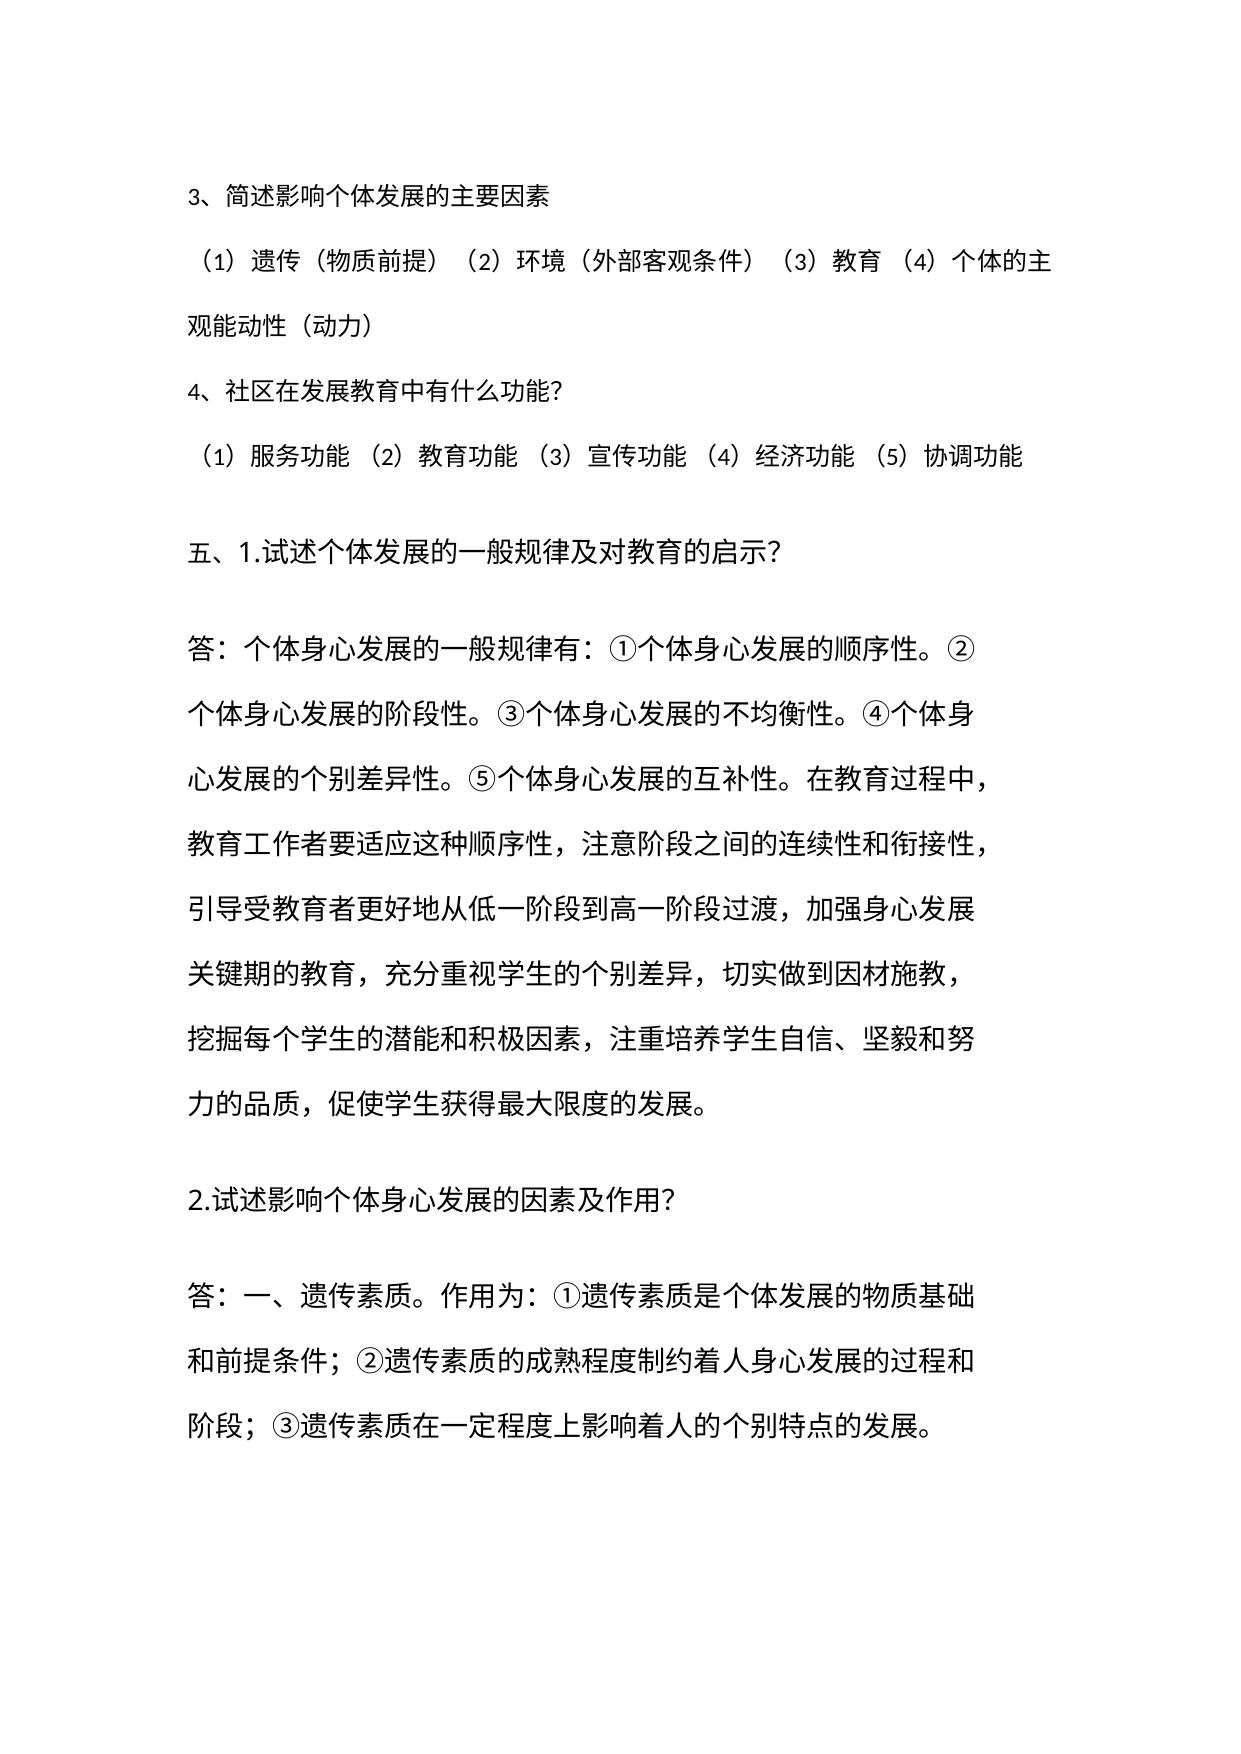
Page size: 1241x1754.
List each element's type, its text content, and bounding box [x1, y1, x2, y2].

text （1）遗传（物质前提）（2）环境（外部客观条件）（3）教育 （4）个体的主观能动性（动力） [187, 227, 1053, 357]
text 2.试述影响个体身心发展的因素及作用？ [187, 1166, 990, 1231]
text 3、简述影响个体发展的主要因素 [187, 162, 1053, 227]
text （1）服务功能 （2）教育功能 （3）宣传功能 （4）经济功能 （5）协调功能 [187, 422, 1053, 487]
text 4、社区在发展教育中有什么功能？ [187, 357, 1053, 422]
text 答：个体身心发展的一般规律有：①个体身心发展的顺序性。②个体身心发展的阶段性。③个体身心发展的不均衡性。④个体身心发展的个别差异性。⑤个体身心发展的互补性。在教育过程中，教育工作者要适应这种顺序性，注意阶段之间的连续性和衔接性，引导受教育者更好地从低一阶段到高一阶段过渡，加强身心发展关键期的教育，充分重视学生的个别差异，切实做到因材施教，挖掘每个学生的潜能和积极因素，注重培养学生自信、坚毅和努力的品质，促使学生获得最大限度的发展。 [187, 614, 990, 1134]
text 五、1.试述个体发展的一般规律及对教育的启示？ [187, 518, 990, 583]
text 答：一、遗传素质。作用为：①遗传素质是个体发展的物质基础和前提条件；②遗传素质的成熟程度制约着人身心发展的过程和阶段；③遗传素质在一定程度上影响着人的个别特点的发展。 [187, 1262, 990, 1457]
